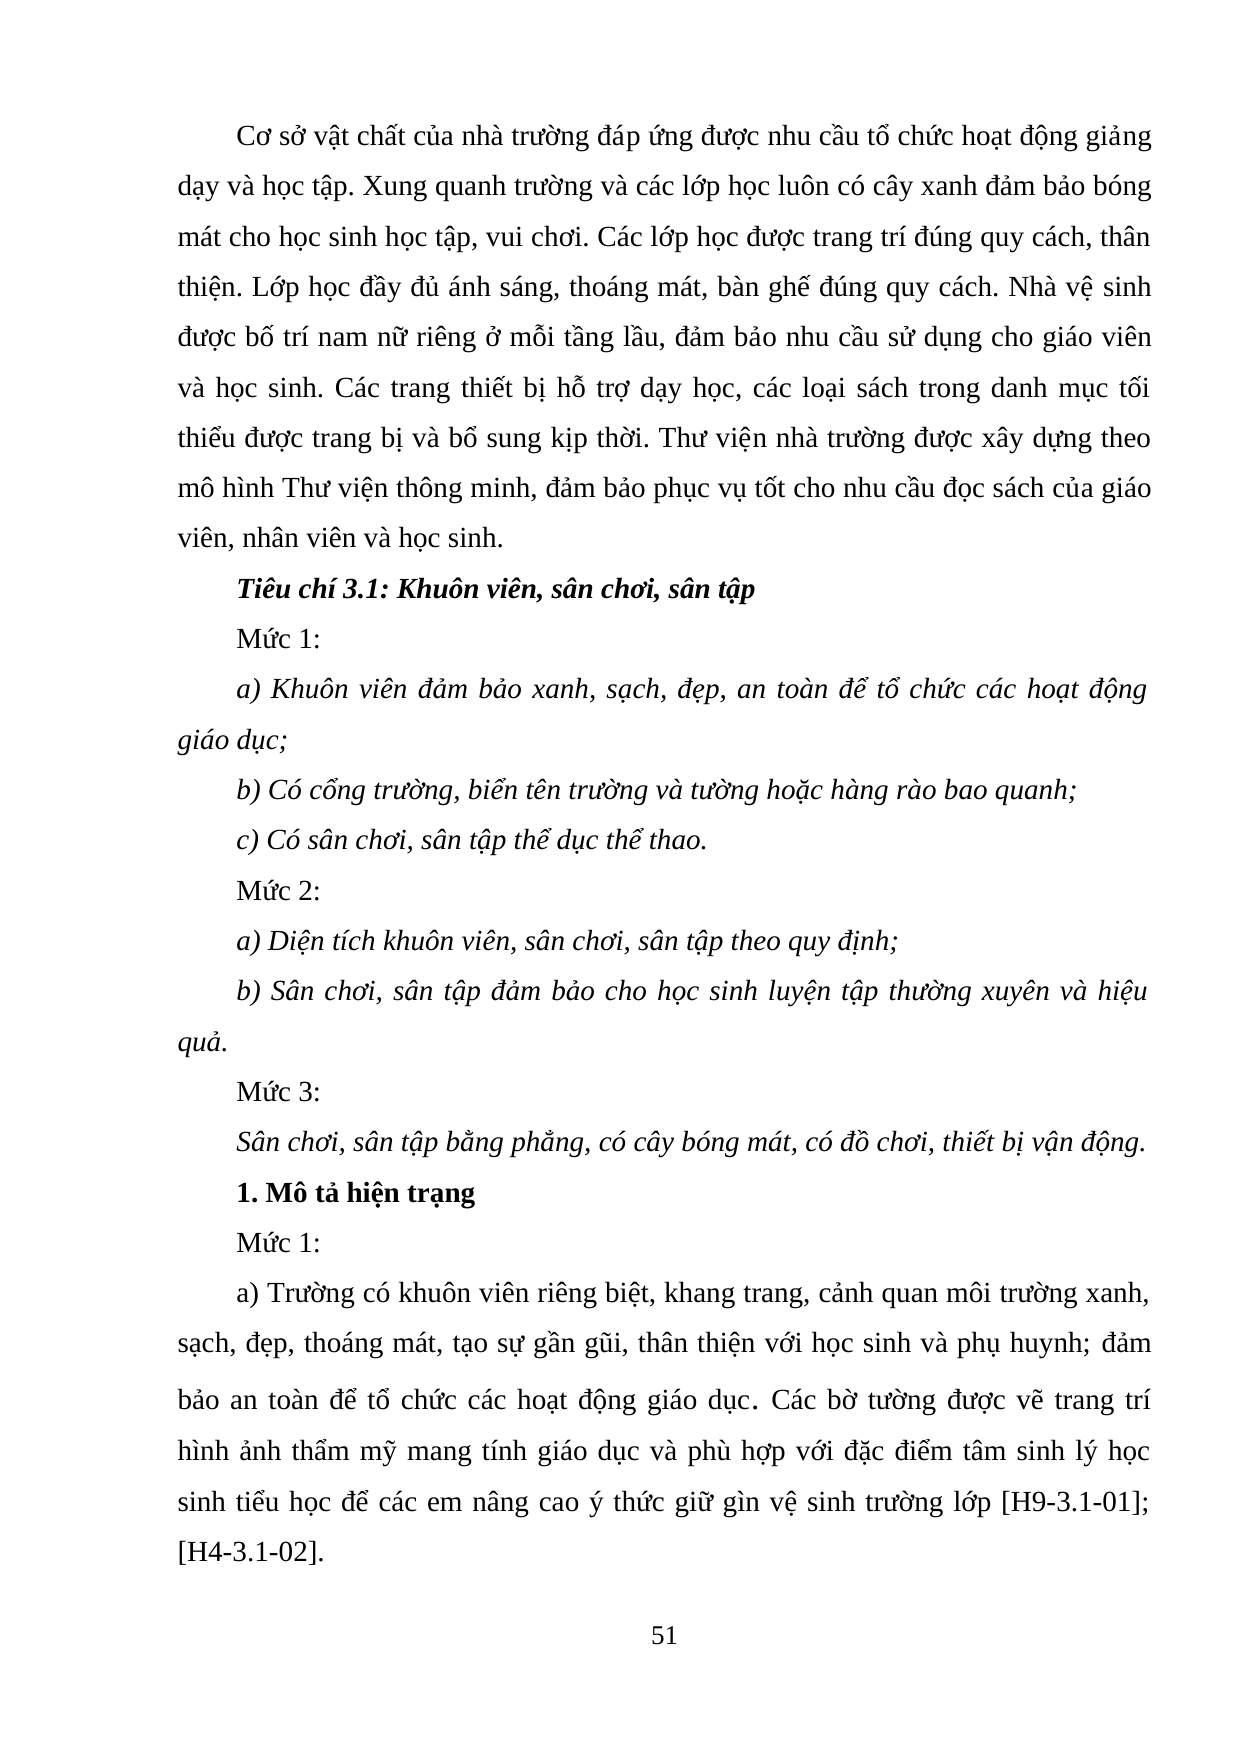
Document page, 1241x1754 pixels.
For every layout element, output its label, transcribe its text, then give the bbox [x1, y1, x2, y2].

text Mức 3: [177, 1074, 1152, 1108]
text b) Sân chơi, sân tập đảm bảo cho học sinh luyện tập thường xuyên và hiệu quả. [177, 973, 1152, 1057]
text 1. Mô tả hiện trạng [177, 1175, 1152, 1208]
text a) Diện tích khuôn viên, sân chơi, sân tập theo quy định; [177, 923, 1152, 957]
text Mức 1: [177, 621, 1152, 655]
text c) Có sân chơi, sân tập thể dục thể thao. [177, 822, 1152, 856]
text Tiêu chí 3.1: Khuôn viên, sân chơi, sân tập [177, 571, 1152, 604]
text Mức 1: [177, 1225, 1152, 1258]
text b) Có cổng trường, biển tên trường và tường hoặc hàng rào bao quanh; [177, 772, 1152, 806]
text Cơ sở vật chất của nhà trường đáp ứng được nhu cầu tổ chức hoạt động giảng dạy và học tập. Xung quanh trường và các lớp học luôn có cây xanh đảm bảo bóng mát cho học sinh học tập, vui chơi. Các lớp học được trang trí đúng quy cách, thân thiện. Lớp học đầy đủ ánh sáng, thoáng mát, bàn ghế đúng quy cách. Nhà vệ sinh được bố trí nam nữ riêng ở mỗi tầng lầu, đảm bảo nhu cầu sử dụng cho giáo viên và học sinh. Các trang thiết bị hỗ trợ dạy học, các loại sách trong danh mục tối thiểu được trang bị và bổ sung kịp thời. Thư viện nhà trường được xây dựng theo mô hình Thư viện thông minh, đảm bảo phục vụ tốt cho nhu cầu đọc sách của giáo viên, nhân viên và học sinh. [177, 118, 1152, 554]
text Sân chơi, sân tập bằng phẳng, có cây bóng mát, có đồ chơi, thiết bị vận động. [177, 1124, 1152, 1158]
text Mức 2: [177, 873, 1152, 906]
text a) Khuôn viên đảm bảo xanh, sạch, đẹp, an toàn để tổ chức các hoạt động giáo dục; [177, 672, 1152, 755]
text a) Trường có khuôn viên riêng biệt, khang trang, cảnh quan môi trường xanh, sạch, đẹp, thoáng mát, tạo sự gần gũi, thân thiện với học sinh và phụ huynh; đảm bảo an toàn để tổ chức các hoạt động giáo dục. Các bờ tường được vẽ trang trí hình ảnh thẩm mỹ mang tính giáo dục và phù hợp với đặc điểm tâm sinh lý học sinh tiểu học để các em nâng cao ý thức giữ gìn vệ sinh trường lớp [H9-3.1-01]; [H4-3.1-02]. [177, 1275, 1152, 1568]
